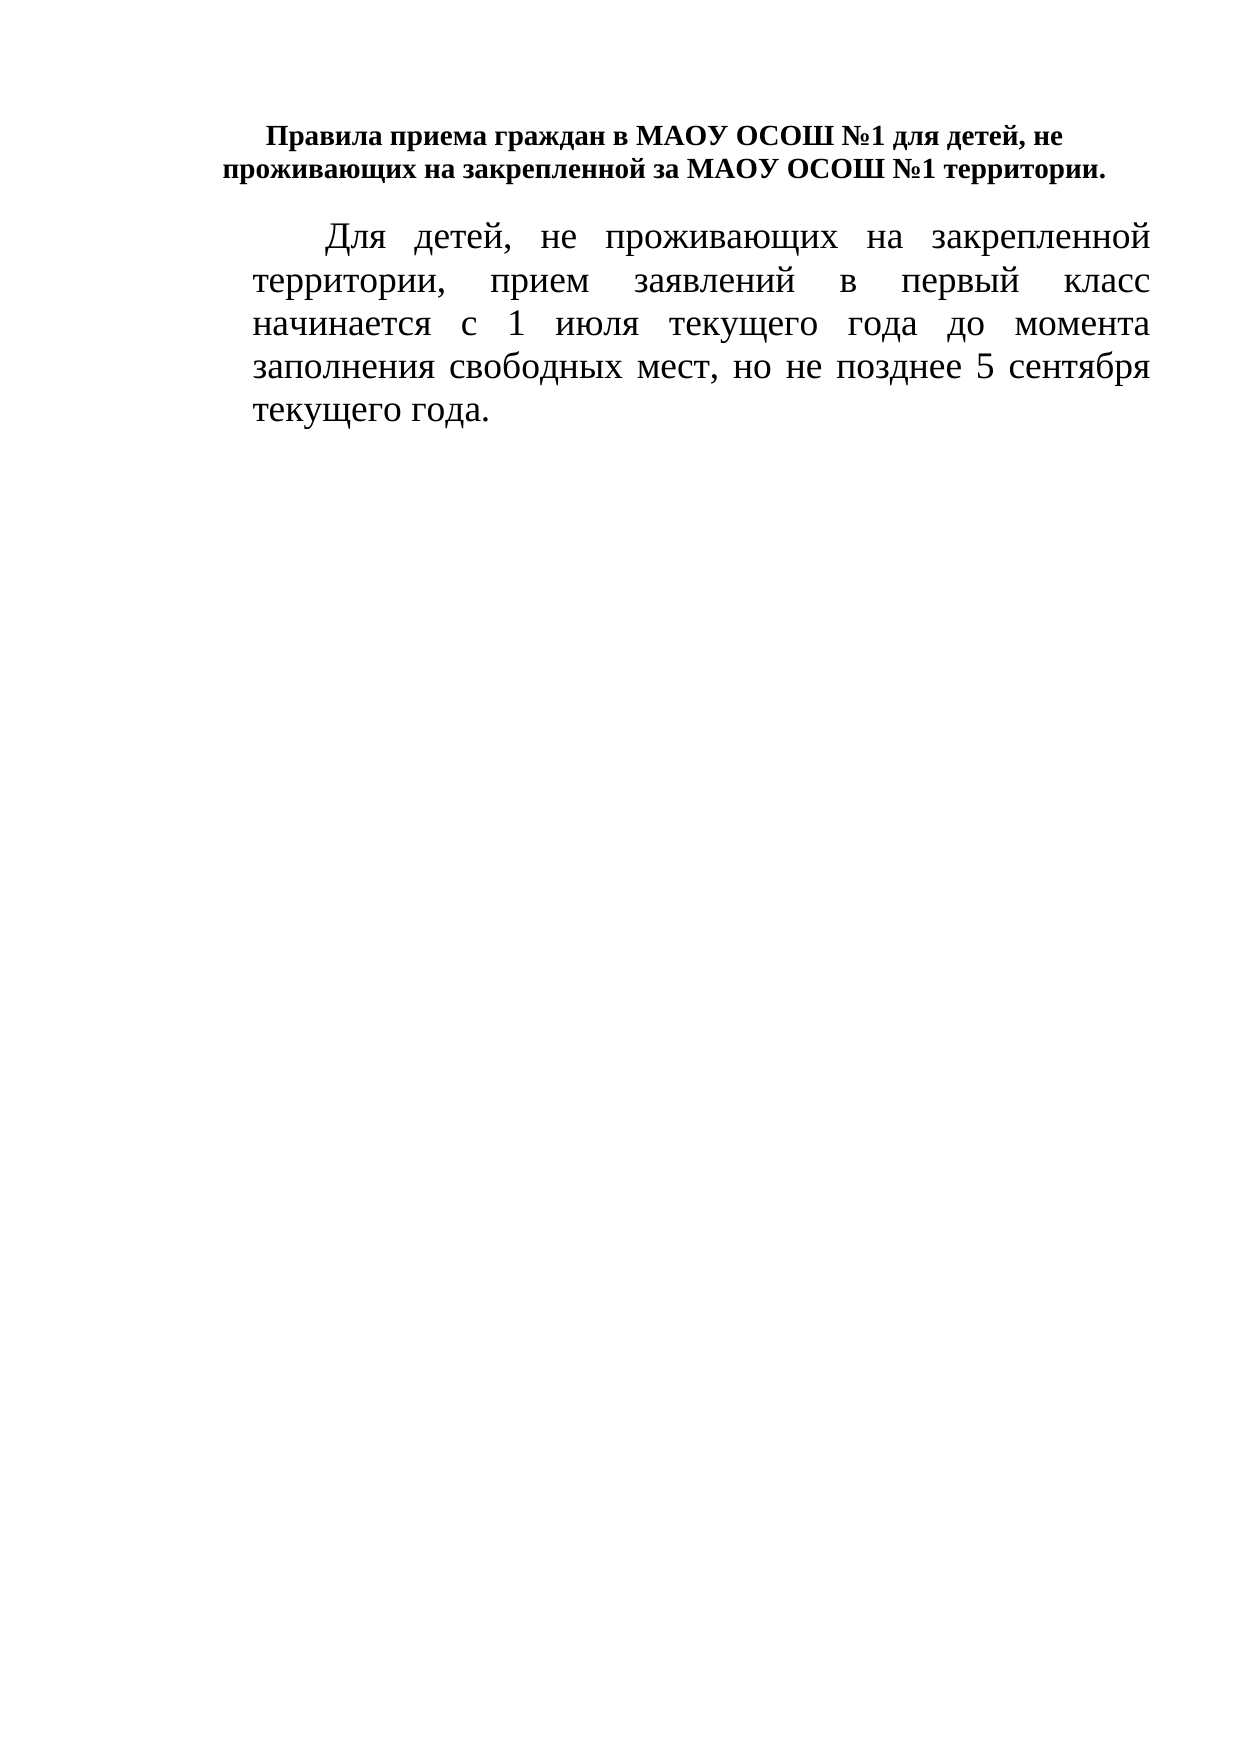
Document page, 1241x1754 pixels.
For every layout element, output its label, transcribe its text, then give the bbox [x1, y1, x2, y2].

list Для детей, не проживающих на закрепленной территории, прием заявлений в первый класс начинается с 1 июля текущего года до момента заполнения свободных мест, но не позднее 5 сентября текущего года. [252, 214, 1152, 429]
text Правила приема граждан в МАОУ ОСОШ №1 для детей, не проживающих на закрепленной за МАОУ ОСОШ №1 территории. [177, 118, 1152, 185]
